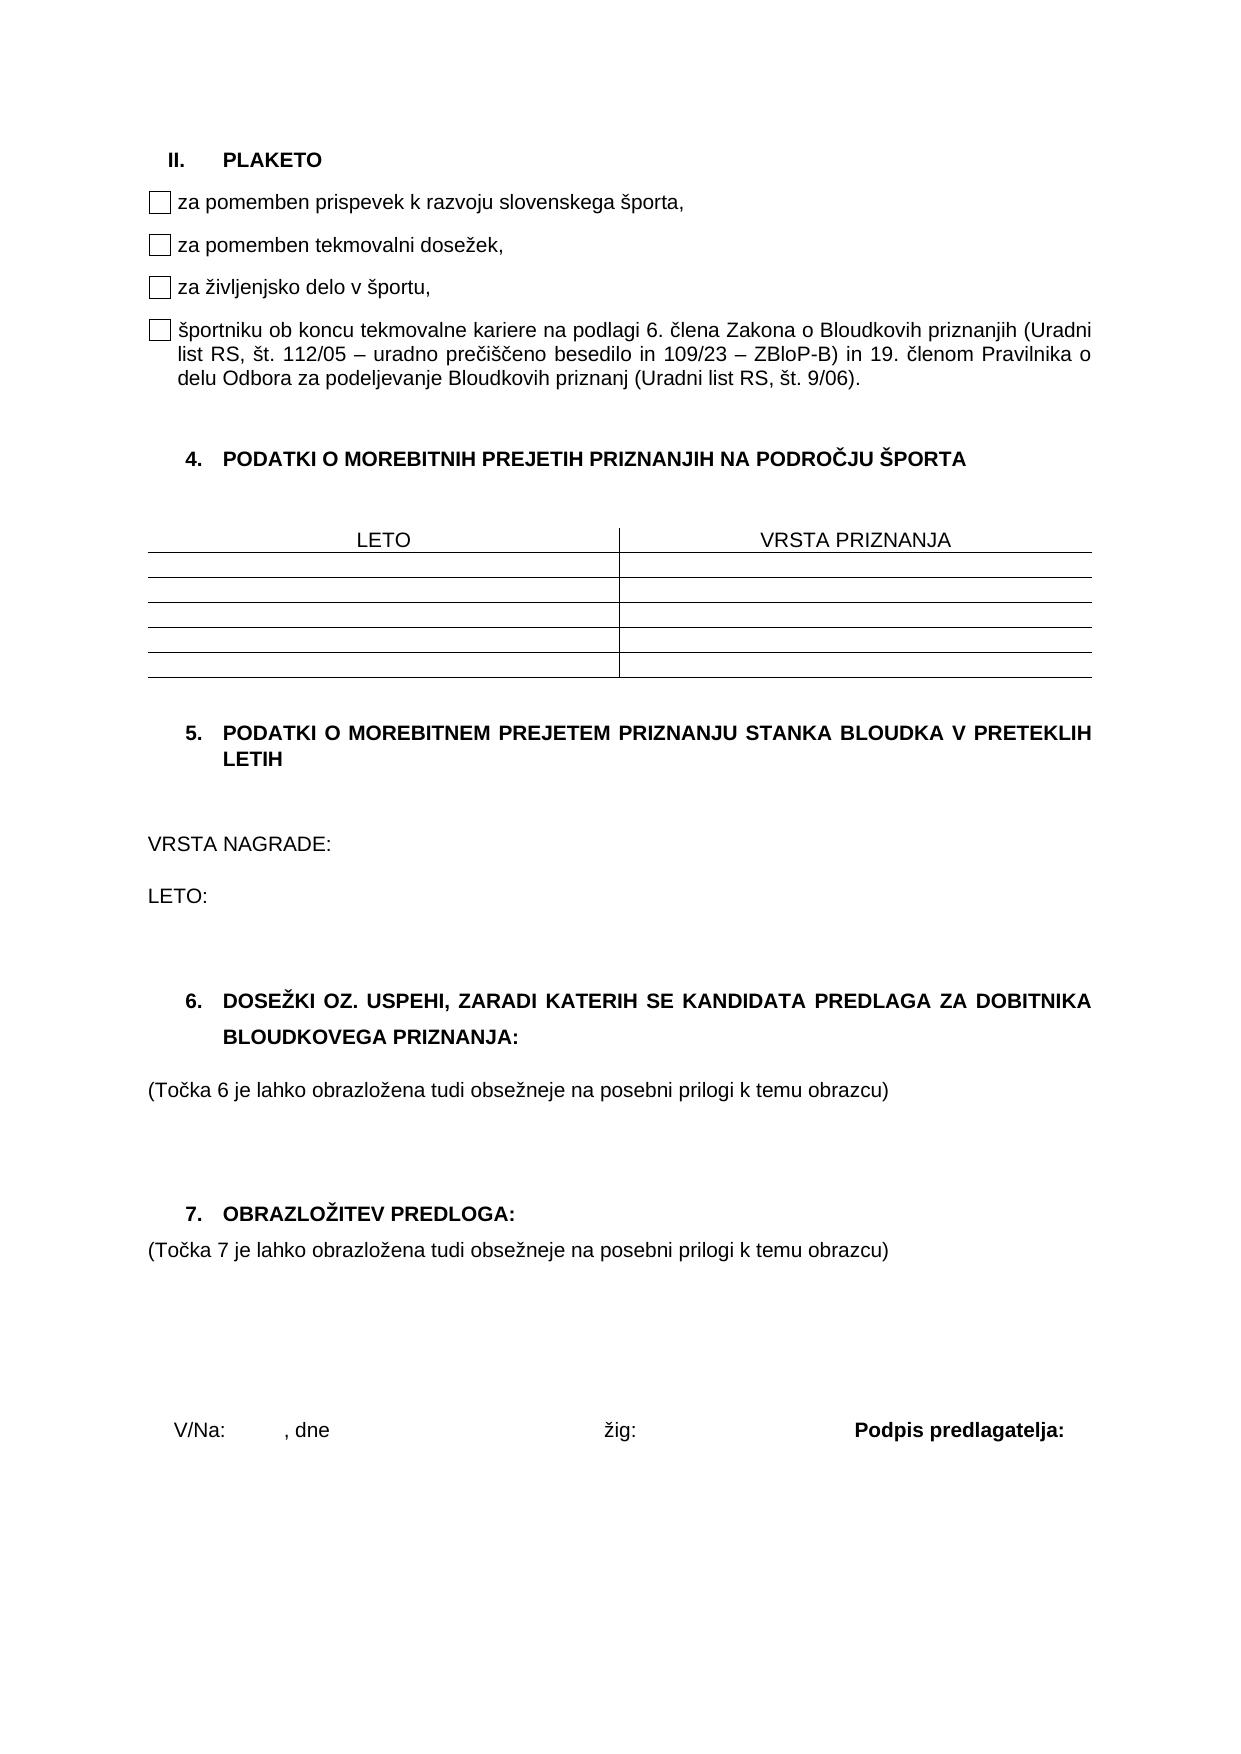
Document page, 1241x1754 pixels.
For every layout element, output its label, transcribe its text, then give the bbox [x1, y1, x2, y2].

text Podpis predlagatelja: [827, 1418, 1093, 1442]
text žig: [487, 1418, 753, 1442]
table_cell [620, 603, 1092, 627]
table_cell [148, 553, 619, 577]
text (Točka 7 je lahko obrazložena tudi obsežneje na posebni prilogi k temu obrazcu) [148, 1238, 1093, 1262]
table_cell [620, 578, 1092, 602]
list PODATKI O MOREBITNIH PREJETIH PRIZNANJIH NA PODROČJU ŠPORTA [185, 447, 1093, 471]
table_cell [148, 578, 619, 602]
table_cell [620, 653, 1092, 677]
table_cell [620, 553, 1092, 577]
text za pomemben prispevek k razvoju slovenskega športa, [148, 190, 1093, 214]
text VRSTA NAGRADE: [148, 831, 1093, 855]
text V/Na: , dne [148, 1418, 413, 1442]
list PODATKI O MOREBITNEM PREJETEM PRIZNANJU STANKA BLOUDKA V PRETEKLIH LETIH [185, 721, 1093, 770]
list DOSEŽKI OZ. USPEHI, ZARADI KATERIH SE KANDIDATA PREDLAGA ZA DOBITNIKA BLOUDKOVEGA PRIZNANJA: [185, 989, 1093, 1049]
table_cell [620, 628, 1092, 652]
table_cell [148, 603, 619, 627]
table_header LETO [148, 528, 619, 552]
list PLAKETO [185, 148, 1093, 172]
text (Točka 6 je lahko obrazložena tudi obsežneje na posebni prilogi k temu obrazcu) [148, 1078, 1093, 1102]
text za pomemben tekmovalni dosežek, [148, 233, 1093, 257]
text za življenjsko delo v športu, [148, 275, 1093, 299]
list OBRAZLOŽITEV PREDLOGA: [185, 1202, 1093, 1226]
text LETO: [148, 884, 1093, 908]
table_cell [148, 653, 619, 677]
table_header VRSTA PRIZNANJA [620, 528, 1092, 552]
text športniku ob koncu tekmovalne kariere na podlagi 6. člena Zakona o Bloudkovih priznanjih (Uradni list RS, št. 112/05 – uradno prečiščeno besedilo in 109/23 – ZBloP-B) in 19. členom Pravilnika o delu Odbora za podeljevanje Bloudkovih priznanj (Uradni list RS, št. 9/06). [148, 318, 1093, 389]
table_cell [148, 628, 619, 652]
